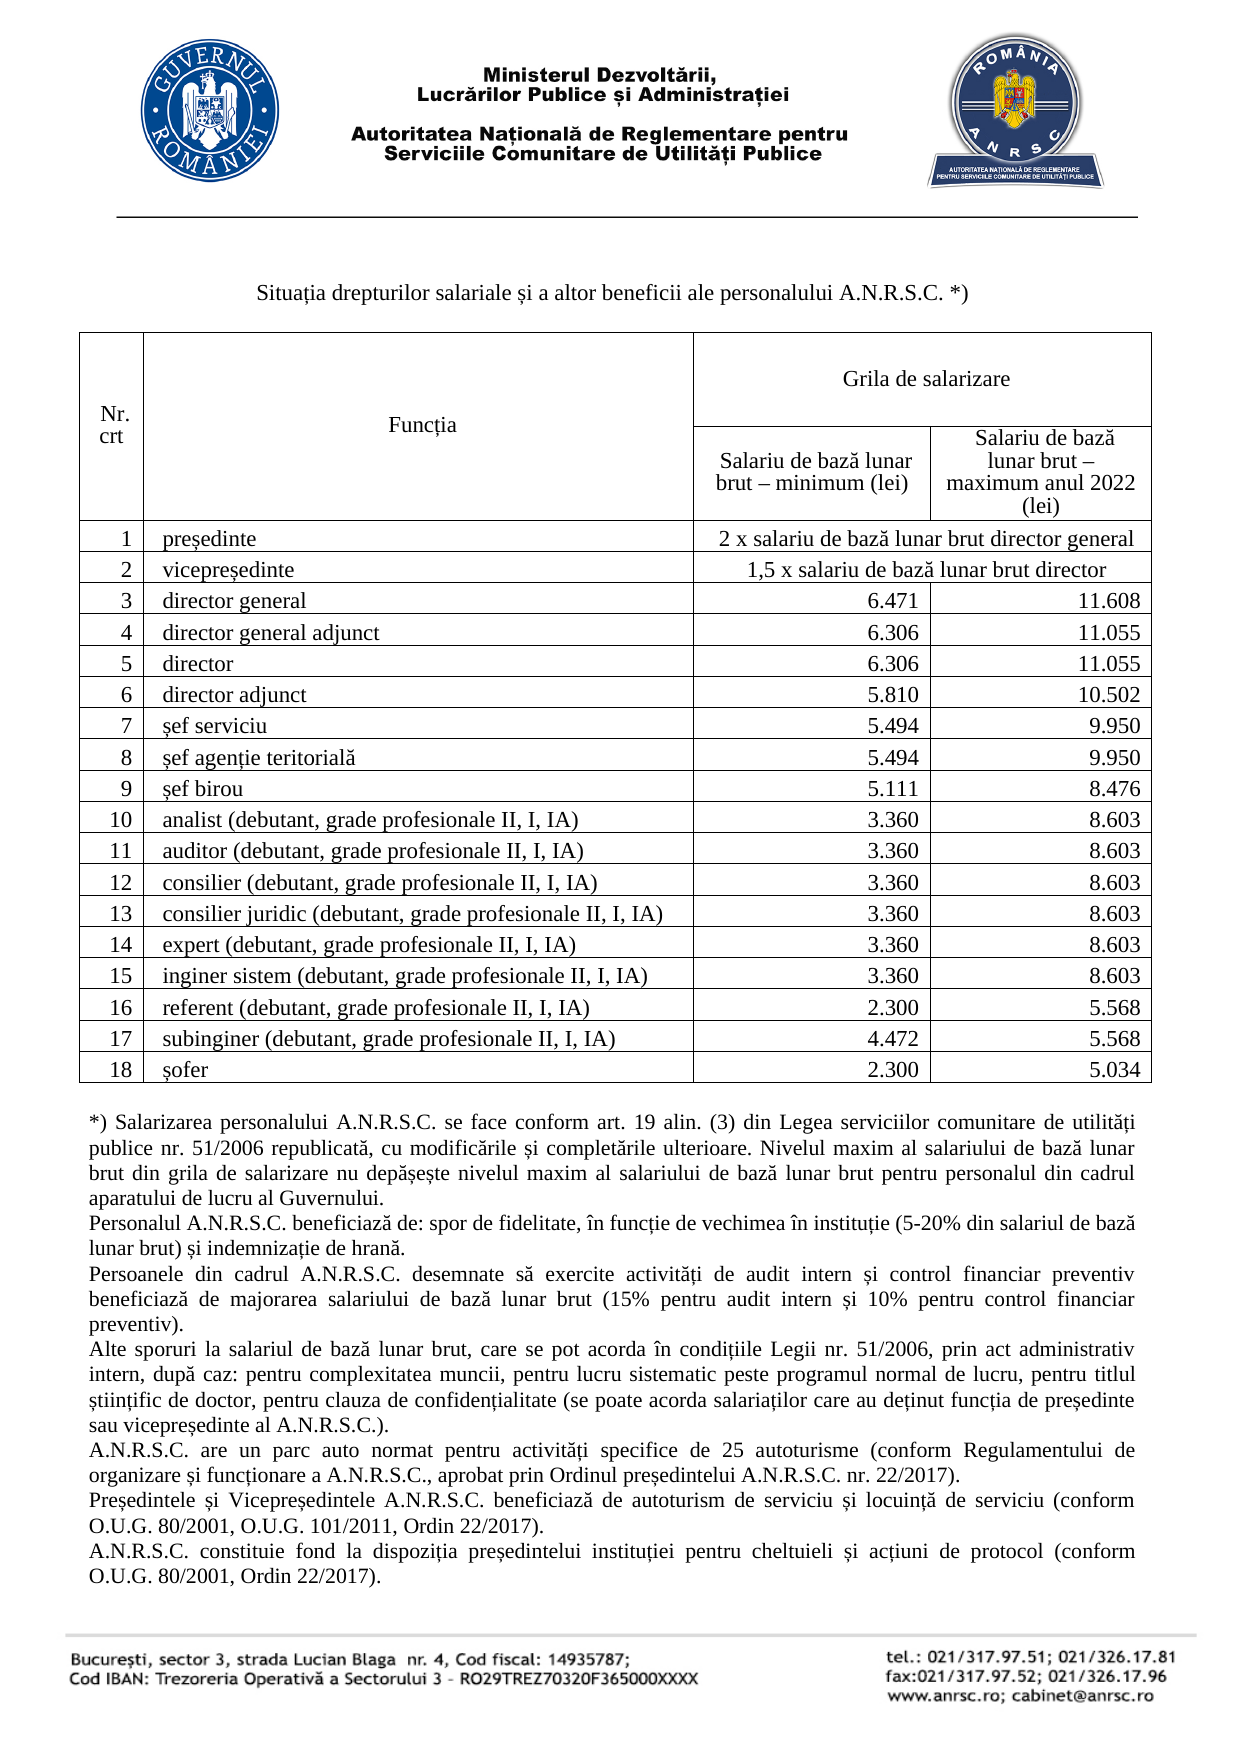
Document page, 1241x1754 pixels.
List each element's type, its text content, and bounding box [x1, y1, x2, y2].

table_cell 11 [80, 833, 143, 863]
table_cell 2.300 [694, 1052, 930, 1082]
table_cell consilier juridic (debutant, grade profesionale II, I, IA) [144, 896, 693, 926]
table_cell 3.360 [694, 864, 930, 894]
table_cell 5.494 [694, 739, 930, 769]
table_cell 5 [80, 646, 143, 676]
table_header Nr. crt [80, 333, 143, 519]
table_cell director general [144, 583, 693, 613]
table_cell director adjunct [144, 677, 693, 707]
table_cell director [144, 646, 693, 676]
table_cell 7 [80, 708, 143, 738]
table_cell 9.950 [931, 708, 1151, 738]
picture [100, 23, 1149, 227]
table_cell auditor (debutant, grade profesionale II, I, IA) [144, 833, 693, 863]
table_cell expert (debutant, grade profesionale II, I, IA) [144, 927, 693, 957]
table_cell 9 [80, 771, 143, 801]
table_cell 10 [80, 802, 143, 832]
text A.N.R.S.C. constituie fond la dispoziția președintelui instituției pentru cheltuieli și acțiuni de protocol (conform O.U.G. 80/2001, Ordin 22/2017). [89, 1538, 1137, 1588]
table_cell 3 [80, 583, 143, 613]
table_cell 6 [80, 677, 143, 707]
table_cell 8.603 [931, 958, 1151, 988]
table_cell 3.360 [694, 927, 930, 957]
table_cell șef agenție teritorială [144, 739, 693, 769]
table_cell 12 [80, 864, 143, 894]
text Persoanele din cadrul A.N.R.S.C. desemnate să exercite activități de audit intern și control financiar preventiv beneficiază de majorarea salariului de bază lunar brut (15% pentru audit intern și 10% pentru control financiar preventiv). [89, 1261, 1137, 1336]
table_cell 5.034 [931, 1052, 1151, 1082]
table_cell 3.360 [694, 958, 930, 988]
table_cell inginer sistem (debutant, grade profesionale II, I, IA) [144, 958, 693, 988]
picture [46, 1621, 1219, 1736]
table_cell 1 [80, 521, 143, 551]
table_cell 6.471 [694, 583, 930, 613]
table_cell Salariu de bază lunar brut – minimum (lei) [694, 427, 930, 519]
table_cell 3.360 [694, 896, 930, 926]
table_cell 5.111 [694, 771, 930, 801]
table_cell 8.603 [931, 927, 1151, 957]
table_cell 5.494 [694, 708, 930, 738]
text Alte sporuri la salariul de bază lunar brut, care se pot acorda în condițiile Legii nr. 51/2006, prin act administrativ intern, după caz: pentru complexitatea muncii, pentru lucru sistematic peste programul normal de lucru, pentru titlul științific de doctor, pentru clauza de confidențialitate (se poate acorda salariaților care au deținut funcția de președinte sau vicepreședinte al A.N.R.S.C.). [89, 1336, 1137, 1437]
table_cell 8.603 [931, 802, 1151, 832]
table_cell 6.306 [694, 614, 930, 644]
table_cell 8.603 [931, 833, 1151, 863]
table_cell 15 [80, 958, 143, 988]
table_cell 17 [80, 1021, 143, 1051]
table_cell 8.476 [931, 771, 1151, 801]
table_cell șofer [144, 1052, 693, 1082]
text A.N.R.S.C. are un parc auto normat pentru activități specifice de 25 autoturisme (conform Regulamentului de organizare și funcționare a A.N.R.S.C., aprobat prin Ordinul președintelui A.N.R.S.C. nr. 22/2017). [89, 1437, 1137, 1487]
table_cell 2 [80, 552, 143, 582]
table_cell 10.502 [931, 677, 1151, 707]
table_cell 8.603 [931, 864, 1151, 894]
table_cell director general adjunct [144, 614, 693, 644]
table_cell 2.300 [694, 989, 930, 1019]
table_cell 8.603 [931, 896, 1151, 926]
table_cell 11.608 [931, 583, 1151, 613]
table_cell consilier (debutant, grade profesionale II, I, IA) [144, 864, 693, 894]
table_cell 13 [80, 896, 143, 926]
text Președintele și Vicepreședintele A.N.R.S.C. beneficiază de autoturism de serviciu și locuință de serviciu (conform O.U.G. 80/2001, O.U.G. 101/2011, Ordin 22/2017). [89, 1487, 1137, 1538]
table_header Funcția [144, 333, 693, 519]
table_cell 9.950 [931, 739, 1151, 769]
table_cell 11.055 [931, 614, 1151, 644]
table_cell subinginer (debutant, grade profesionale II, I, IA) [144, 1021, 693, 1051]
table_cell 5.568 [931, 989, 1151, 1019]
table_cell referent (debutant, grade profesionale II, I, IA) [144, 989, 693, 1019]
table_cell 2 x salariu de bază lunar brut director general [694, 521, 1151, 551]
table_header Grila de salarizare [694, 333, 1151, 426]
table_cell șef birou [144, 771, 693, 801]
table_cell 3.360 [694, 833, 930, 863]
table_cell Salariu de bază lunar brut – maximum anul 2022 (lei) [931, 427, 1151, 519]
table_cell 11.055 [931, 646, 1151, 676]
table_cell 5.810 [694, 677, 930, 707]
table_cell șef serviciu [144, 708, 693, 738]
table_cell 8 [80, 739, 143, 769]
table_cell 1,5 x salariu de bază lunar brut director [694, 552, 1151, 582]
table_cell 6.306 [694, 646, 930, 676]
table_cell analist (debutant, grade profesionale II, I, IA) [144, 802, 693, 832]
table_cell 4 [80, 614, 143, 644]
table_cell 5.568 [931, 1021, 1151, 1051]
text Personalul A.N.R.S.C. beneficiază de: spor de fidelitate, în funcție de vechimea în instituție (5-20% din salariul de bază lunar brut) și indemnizație de hrană. [89, 1210, 1137, 1261]
table_cell 16 [80, 989, 143, 1019]
table_cell 3.360 [694, 802, 930, 832]
text *) Salarizarea personalului A.N.R.S.C. se face conform art. 19 alin. (3) din Legea serviciilor comunitare de utilități publice nr. 51/2006 republicată, cu modificările și completările ulterioare. Nivelul maxim al salariului de bază lunar brut din grila de salarizare nu depășește nivelul maxim al salariului de bază lunar brut pentru personalul din cadrul aparatului de lucru al Guvernului. [89, 1109, 1137, 1210]
table_cell 4.472 [694, 1021, 930, 1051]
table_cell vicepreședinte [144, 552, 693, 582]
table_cell președinte [144, 521, 693, 551]
table_cell 14 [80, 927, 143, 957]
table_cell 18 [80, 1052, 143, 1082]
text Situația drepturilor salariale și a altor beneficii ale personalului A.N.R.S.C. *) [89, 279, 1137, 306]
